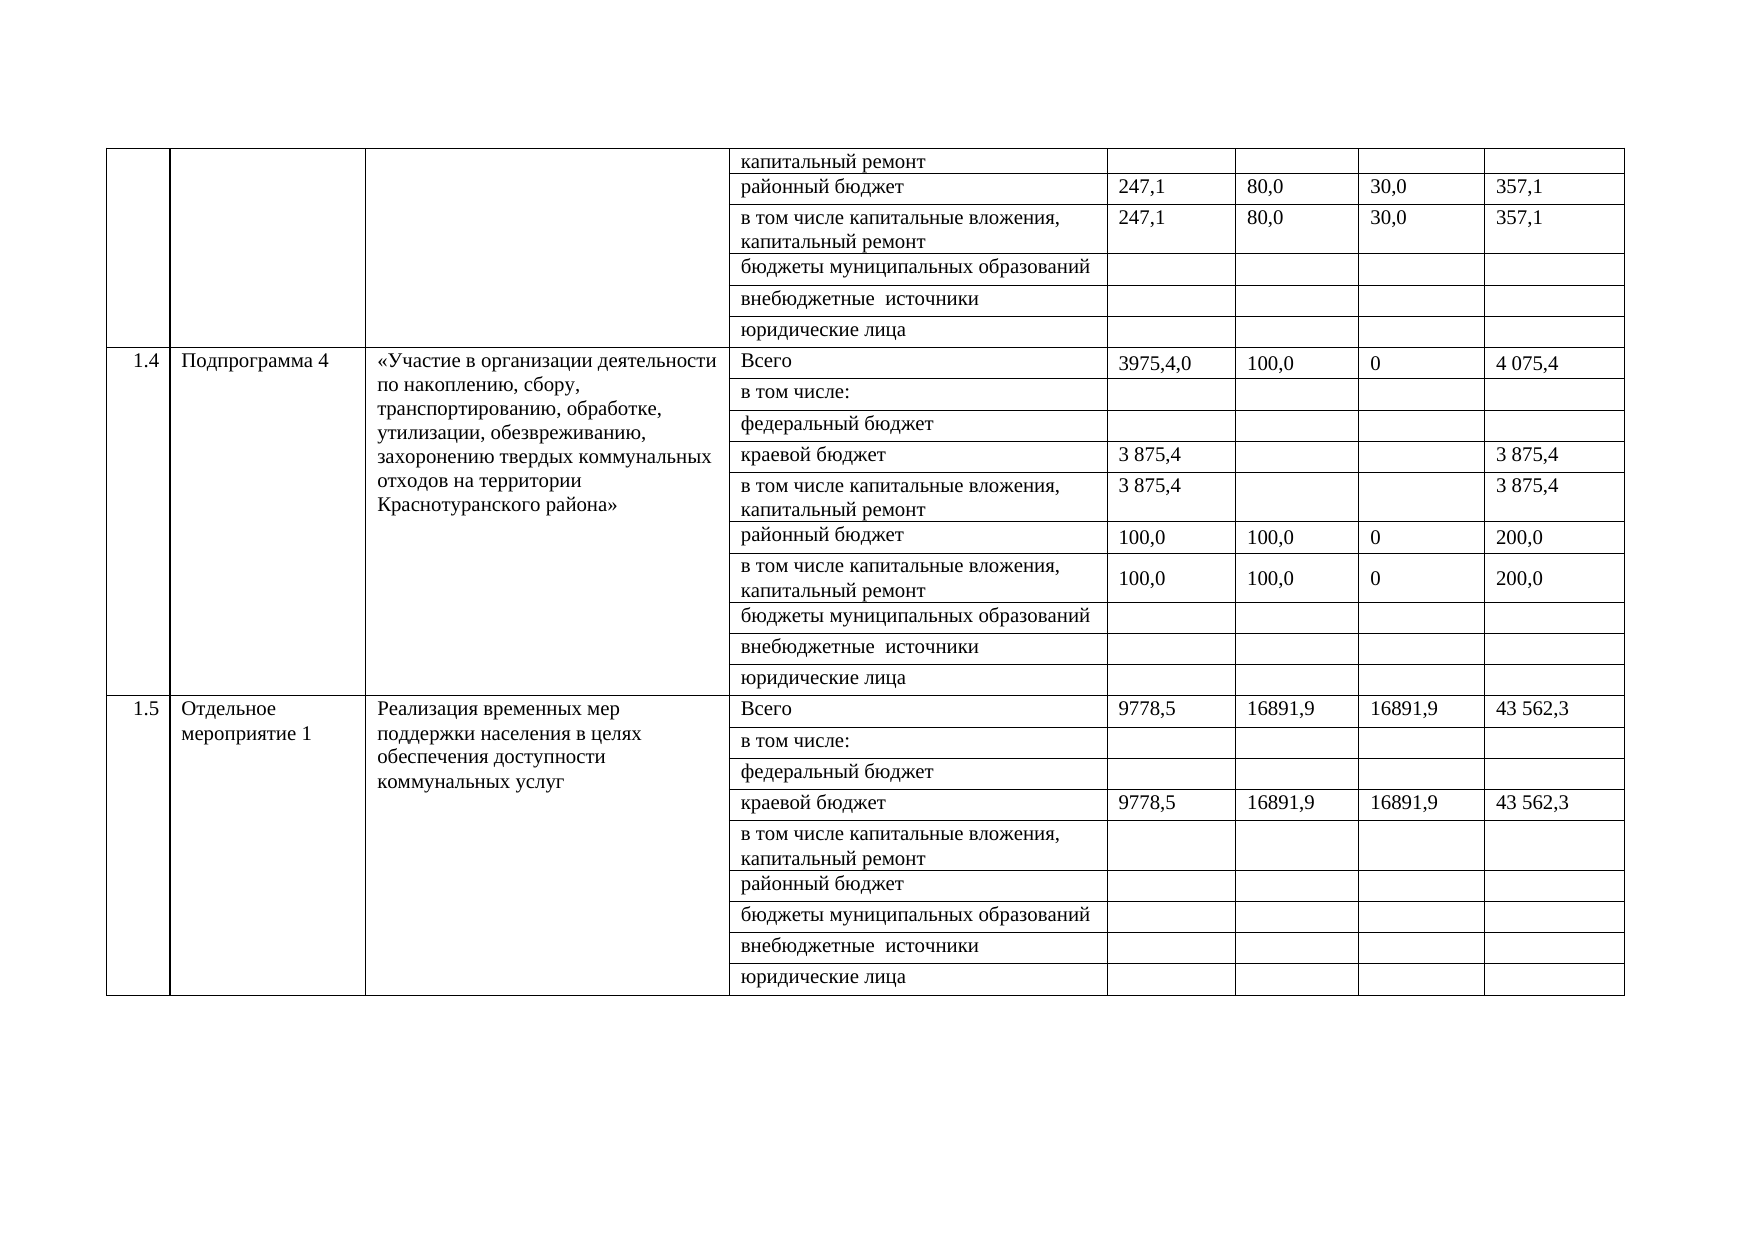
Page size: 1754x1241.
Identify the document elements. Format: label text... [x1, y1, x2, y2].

table_cell [1108, 149, 1235, 173]
table_cell [1108, 871, 1235, 901]
table_cell 3 875,4 [1108, 442, 1235, 472]
table_cell 0 [1359, 348, 1484, 378]
table_cell 1.4 [107, 348, 169, 695]
table_cell Отдельное мероприятие 1 [171, 696, 365, 994]
table_cell 1.5 [107, 696, 169, 994]
table_cell федеральный бюджет [730, 759, 1107, 789]
table_cell федеральный бюджет [730, 411, 1107, 441]
table_cell [1236, 902, 1358, 932]
table_cell районный бюджет [730, 522, 1107, 552]
table_cell 80,0 [1236, 205, 1358, 253]
table_cell [1359, 379, 1484, 409]
table_cell районный бюджет [730, 174, 1107, 204]
table_cell [1359, 728, 1484, 758]
table_cell в том числе капитальные вложения, капитальный ремонт [730, 821, 1107, 869]
table_cell [1359, 411, 1484, 441]
table_cell [1236, 442, 1358, 472]
table_cell 16891,9 [1236, 790, 1358, 820]
table_cell [1359, 603, 1484, 633]
table_cell юридические лица [730, 665, 1107, 695]
table_cell [1108, 933, 1235, 963]
table_cell [1236, 634, 1358, 664]
table_cell [1108, 821, 1235, 869]
table_cell [1236, 728, 1358, 758]
table_cell [1359, 933, 1484, 963]
table_cell [1108, 665, 1235, 695]
table_cell внебюджетные источники [730, 933, 1107, 963]
table_cell [1236, 665, 1358, 695]
table_cell [1236, 821, 1358, 869]
table_cell [1485, 603, 1624, 633]
table_cell [1359, 286, 1484, 316]
table_cell [1108, 902, 1235, 932]
table_cell в том числе капитальные вложения, капитальный ремонт [730, 554, 1107, 602]
table_cell [1485, 821, 1624, 869]
table_cell в том числе капитальные вложения, капитальный ремонт [730, 473, 1107, 521]
table_cell Подпрограмма 4 [171, 348, 365, 695]
table_cell Всего [730, 348, 1107, 378]
table_cell юридические лица [730, 317, 1107, 347]
table_cell [1359, 665, 1484, 695]
table_cell 247,1 [1108, 174, 1235, 204]
table_cell 100,0 [1236, 554, 1358, 602]
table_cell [730, 149, 1107, 173]
table_cell [1485, 149, 1624, 173]
table_cell [1108, 728, 1235, 758]
table_cell [1485, 634, 1624, 664]
table_cell [1236, 473, 1358, 521]
table_cell [1359, 473, 1484, 521]
table_cell [1359, 964, 1484, 994]
table_cell [1485, 411, 1624, 441]
table_cell 247,1 [1108, 205, 1235, 253]
table_cell [1485, 728, 1624, 758]
table_cell внебюджетные источники [730, 634, 1107, 664]
table_cell [1359, 317, 1484, 347]
table_cell 16891,9 [1359, 790, 1484, 820]
table_cell 3975,4,0 [1108, 348, 1235, 378]
table_cell бюджеты муниципальных образований [730, 902, 1107, 932]
table_cell [1236, 286, 1358, 316]
table_cell внебюджетные источники [730, 286, 1107, 316]
table_cell 30,0 [1359, 205, 1484, 253]
table_cell Реализация временных мер поддержки населения в целях обеспечения доступности коммунальных услуг [366, 696, 729, 994]
table_cell [1108, 286, 1235, 316]
table_cell [1485, 379, 1624, 409]
table_cell [1108, 603, 1235, 633]
table_cell 80,0 [1236, 174, 1358, 204]
table_cell [1236, 603, 1358, 633]
table_cell [1236, 871, 1358, 901]
table_cell юридические лица [730, 964, 1107, 994]
table_cell [1108, 254, 1235, 284]
table_cell [1236, 149, 1358, 173]
table_cell «Участие в организации деятельности по накоплению, сбору, транспортированию, обработке, утилизации, обезвреживанию, захоронению твердых коммунальных отходов на территории Краснотуранского района» [366, 348, 729, 695]
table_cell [730, 205, 1107, 253]
table_cell [1108, 759, 1235, 789]
table_cell 9778,5 [1108, 790, 1235, 820]
table_cell 30,0 [1359, 174, 1484, 204]
table_cell 9778,5 [1108, 696, 1235, 727]
table_cell [1108, 379, 1235, 409]
table_cell 357,1 [1485, 205, 1624, 253]
table_cell [1108, 317, 1235, 347]
table_cell 200,0 [1485, 522, 1624, 552]
table_cell [1359, 442, 1484, 472]
table_cell 3 875,4 [1108, 473, 1235, 521]
table_cell [1485, 759, 1624, 789]
table_cell [1108, 964, 1235, 994]
table_cell [1359, 902, 1484, 932]
table_cell 100,0 [1108, 554, 1235, 602]
table_cell [1359, 759, 1484, 789]
table_cell 0 [1359, 554, 1484, 602]
table_cell [1359, 254, 1484, 284]
table_cell в том числе: [730, 728, 1107, 758]
table_cell краевой бюджет [730, 442, 1107, 472]
table_cell в том числе: [730, 379, 1107, 409]
table_cell 100,0 [1236, 522, 1358, 552]
table_cell районный бюджет [730, 871, 1107, 901]
table_cell [1108, 411, 1235, 441]
table_cell [1359, 871, 1484, 901]
table_cell 3 875,4 [1485, 442, 1624, 472]
table_cell [1485, 665, 1624, 695]
table_cell 3 875,4 [1485, 473, 1624, 521]
table_cell бюджеты муниципальных образований [730, 603, 1107, 633]
table_cell [1485, 964, 1624, 994]
table_cell [1236, 964, 1358, 994]
table_cell [1236, 317, 1358, 347]
table_cell [1485, 286, 1624, 316]
table_cell 200,0 [1485, 554, 1624, 602]
table_cell 0 [1359, 522, 1484, 552]
table_cell [1236, 933, 1358, 963]
table_cell 357,1 [1485, 174, 1624, 204]
table_cell [1359, 149, 1484, 173]
table_cell 43 562,3 [1485, 696, 1624, 727]
table_cell [1236, 411, 1358, 441]
table_cell [1236, 379, 1358, 409]
table_cell [1485, 871, 1624, 901]
table_cell бюджеты муниципальных образований [730, 254, 1107, 284]
table_cell 100,0 [1108, 522, 1235, 552]
table_cell 4 075,4 [1485, 348, 1624, 378]
table_cell [1108, 634, 1235, 664]
table_cell 100,0 [1236, 348, 1358, 378]
table_cell [1359, 821, 1484, 869]
table_cell [1485, 254, 1624, 284]
table_cell [1485, 933, 1624, 963]
table_cell Всего [730, 696, 1107, 727]
table_cell [1485, 317, 1624, 347]
table_cell 16891,9 [1359, 696, 1484, 727]
table_cell [1485, 902, 1624, 932]
table_cell краевой бюджет [730, 790, 1107, 820]
table_cell 43 562,3 [1485, 790, 1624, 820]
table_cell [1236, 759, 1358, 789]
table_cell [1359, 634, 1484, 664]
table_cell [1236, 254, 1358, 284]
table_cell 16891,9 [1236, 696, 1358, 727]
